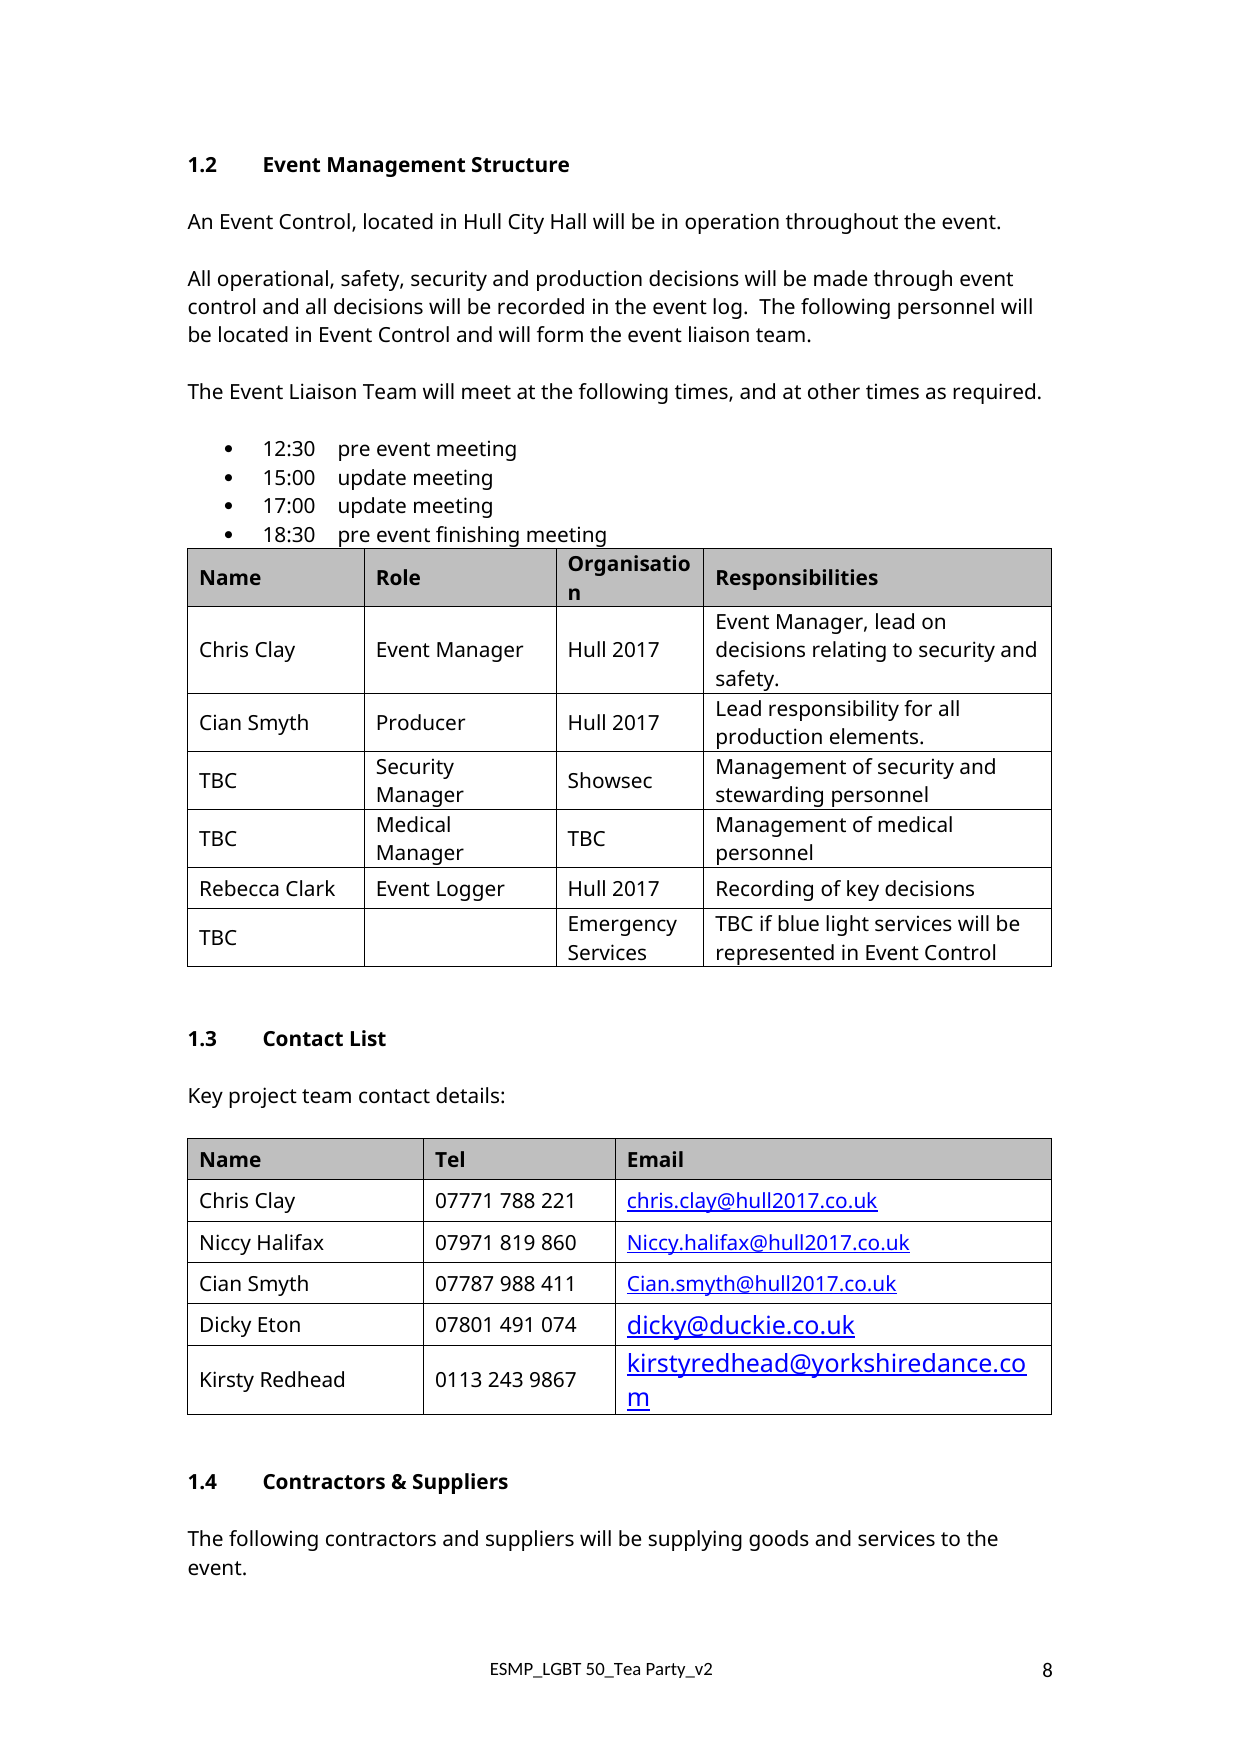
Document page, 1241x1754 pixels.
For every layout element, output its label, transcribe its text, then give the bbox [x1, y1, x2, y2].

list 17:00 update meeting [225, 491, 1053, 520]
table_cell Event Manager [365, 607, 556, 692]
table_cell Cian Smyth [188, 1263, 423, 1303]
table_cell Niccy Halifax [188, 1222, 423, 1262]
text An Event Control, located in Hull City Hall will be in operation throughout the event. [187, 207, 1053, 235]
text 1.2 Event Management Structure [187, 150, 1053, 178]
table_cell Chris Clay [188, 607, 364, 692]
list 15:00 update meeting [225, 463, 1053, 491]
table_cell Event Logger [365, 868, 556, 908]
table_cell Showsec [557, 752, 703, 809]
table_cell Management of medical personnel [704, 810, 1051, 867]
table_cell chris.clay@hull2017.co.uk [616, 1180, 1051, 1221]
table_cell Management of security and stewarding personnel [704, 752, 1051, 809]
text The following contractors and suppliers will be supplying goods and services to the event. [187, 1524, 1053, 1581]
table_cell Event Manager, lead on decisions relating to security and safety. [704, 607, 1051, 692]
table_cell Chris Clay [188, 1180, 423, 1221]
table_header Organisation [557, 549, 703, 606]
text The Event Liaison Team will meet at the following times, and at other times as required. [187, 377, 1053, 406]
table_cell Security Manager [365, 752, 556, 809]
table_cell TBC [557, 810, 703, 867]
table_cell TBC [188, 909, 364, 966]
text 1.4 Contractors & Suppliers [187, 1467, 1053, 1496]
text 1.3 Contact List [187, 1024, 1053, 1053]
text Key project team contact details: [187, 1081, 1053, 1109]
table_header Tel [424, 1139, 615, 1179]
table_cell Cian.smyth@hull2017.co.uk [616, 1263, 1051, 1303]
table_cell Hull 2017 [557, 607, 703, 692]
table_cell TBC [188, 752, 364, 809]
table_header Name [188, 1139, 423, 1179]
table_cell [365, 909, 556, 966]
table_cell 07787 988 411 [424, 1263, 615, 1303]
text All operational, safety, security and production decisions will be made through event control and all decisions will be recorded in the event log. The following personnel will be located in Event Control and will form the event liaison team. [187, 264, 1053, 349]
table_header Role [365, 549, 556, 606]
table_cell Medical Manager [365, 810, 556, 867]
list 18:30 pre event finishing meeting [225, 520, 1053, 548]
table_cell Producer [365, 694, 556, 751]
table_cell 0113 243 9867 [424, 1346, 615, 1414]
table_cell Recording of key decisions [704, 868, 1051, 908]
table_cell Lead responsibility for all production elements. [704, 694, 1051, 751]
list 12:30 pre event meeting [225, 434, 1053, 463]
table_header Email [616, 1139, 1051, 1179]
table_cell Niccy.halifax@hull2017.co.uk [616, 1222, 1051, 1262]
table_cell Hull 2017 [557, 694, 703, 751]
table_cell Dicky Eton [188, 1304, 423, 1345]
table_header Name [188, 549, 364, 606]
table_cell TBC [188, 810, 364, 867]
table_cell Cian Smyth [188, 694, 364, 751]
table_cell 07971 819 860 [424, 1222, 615, 1262]
table_cell 07801 491 074 [424, 1304, 615, 1345]
table_cell 07771 788 221 [424, 1180, 615, 1221]
table_header Responsibilities [704, 549, 1051, 606]
table_cell dicky@duckie.co.uk [616, 1304, 1051, 1345]
table_cell Rebecca Clark [188, 868, 364, 908]
table_cell Emergency Services [557, 909, 703, 966]
table_cell Hull 2017 [557, 868, 703, 908]
table_cell kirstyredhead@yorkshiredance.com [616, 1346, 1051, 1414]
table_cell Kirsty Redhead [188, 1346, 423, 1414]
table_cell TBC if blue light services will be represented in Event Control [704, 909, 1051, 966]
